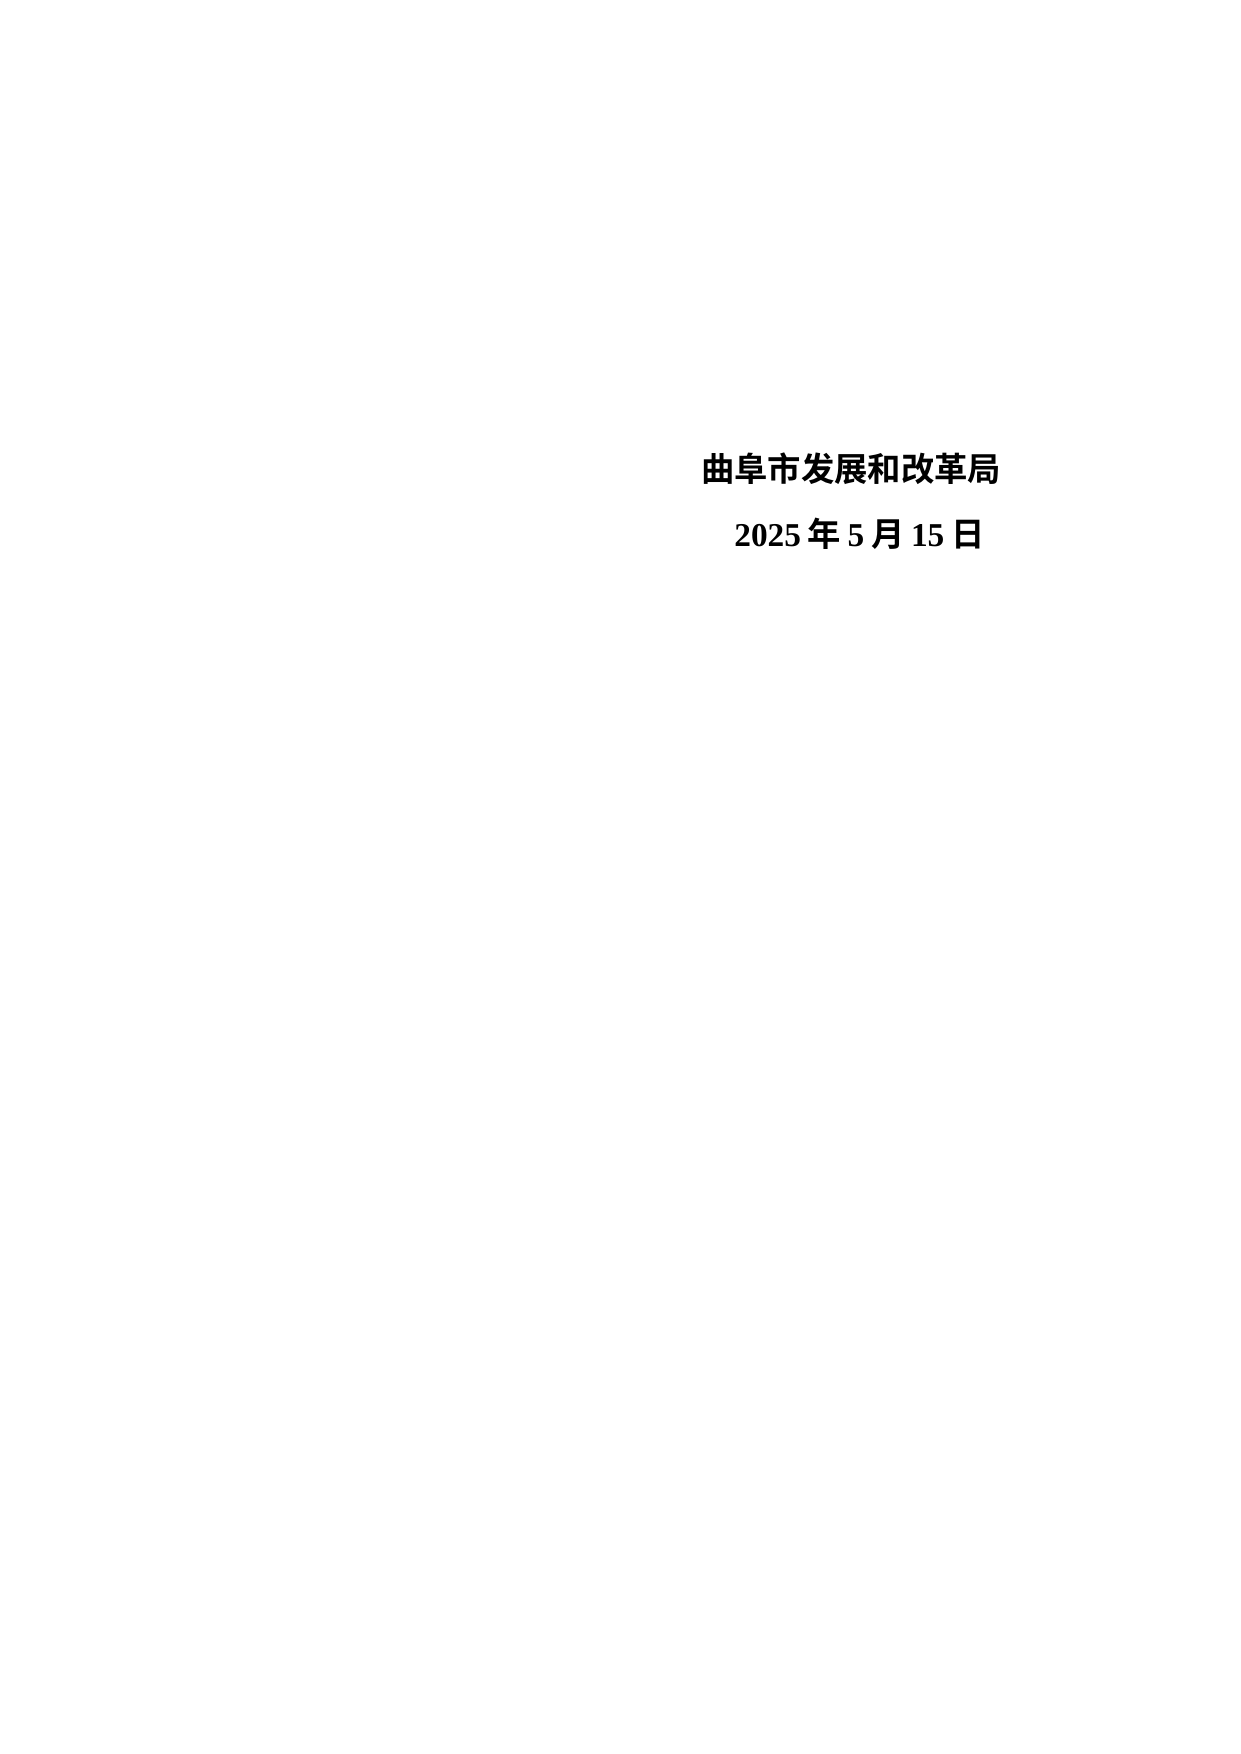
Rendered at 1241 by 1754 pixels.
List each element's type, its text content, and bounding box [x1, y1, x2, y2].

text 曲阜市发展和改革局 [165, 435, 1087, 500]
text 2025年5月15日 [165, 500, 1087, 565]
